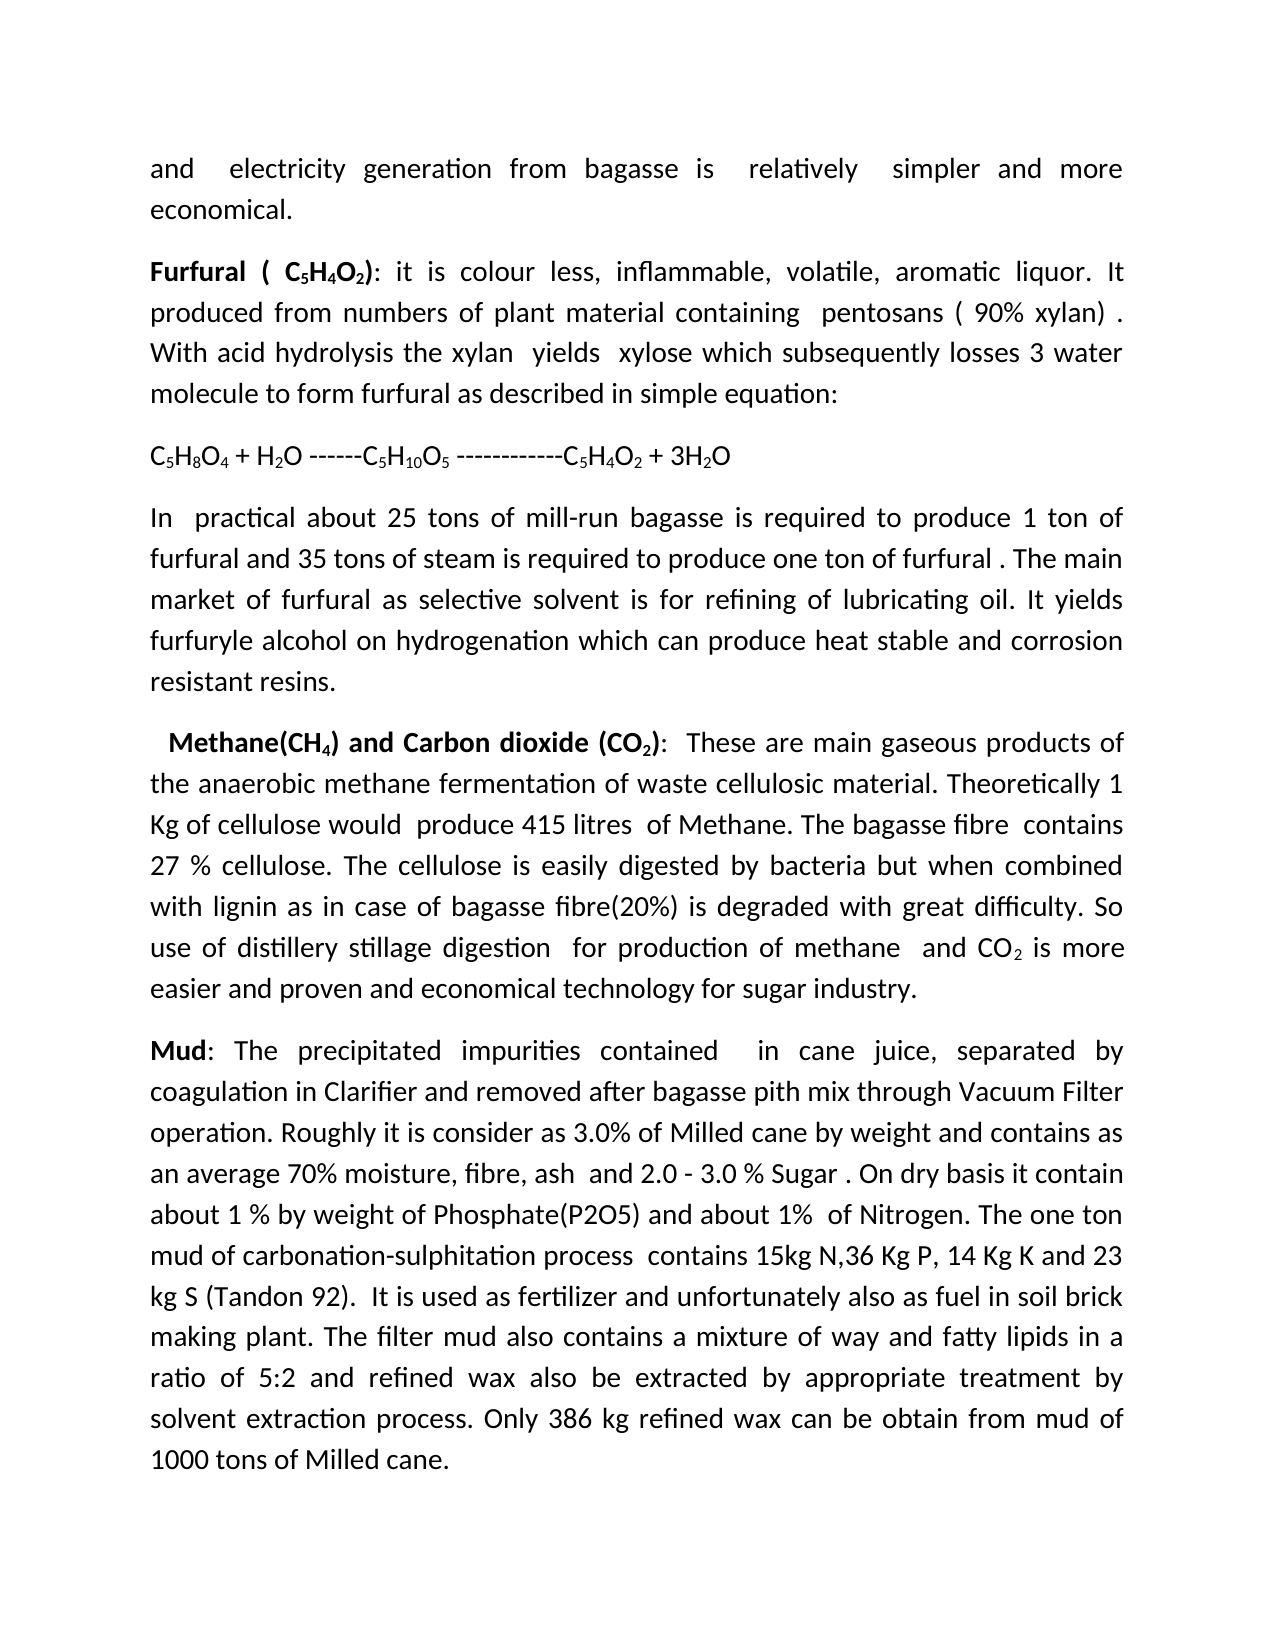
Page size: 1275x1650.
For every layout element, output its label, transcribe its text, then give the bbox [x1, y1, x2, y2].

text Furfural ( C5H4O2): it is colour less, inflammable, volatile, aromatic liquor. It produced from numbers of plant material containing pentosans ( 90% xylan) . With acid hydrolysis the xylan yields xylose which subsequently losses 3 water molecule to form furfural as described in simple equation: [150, 253, 1125, 411]
text Mud: The precipitated impurities contained in cane juice, separated by coagulation in Clarifier and removed after bagasse pith mix through Vacuum Filter operation. Roughly it is consider as 3.0% of Milled cane by weight and contains as an average 70% moisture, fibre, ash and 2.0 - 3.0 % Sugar . On dry basis it contain about 1 % by weight of Phosphate(P2O5) and about 1% of Nitrogen. The one ton mud of carbonation-sulphitation process contains 15kg N,36 Kg P, 14 Kg K and 23 kg S (Tandon 92). It is used as fertilizer and unfortunately also as fuel in soil brick making plant. The filter mud also contains a mixture of way and fatty lipids in a ratio of 5:2 and refined wax also be extracted by appropriate treatment by solvent extraction process. Only 386 kg refined wax can be obtain from mud of 1000 tons of Milled cane. [150, 1032, 1125, 1477]
text In practical about 25 tons of mill-run bagasse is required to produce 1 ton of furfural and 35 tons of steam is required to produce one ton of furfural . The main market of furfural as selective solvent is for refining of lubricating oil. It yields furfuryle alcohol on hydrogenation which can produce heat stable and corrosion resistant resins. [150, 499, 1125, 698]
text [150, 150, 1125, 227]
text Methane(CH4) and Carbon dioxide (CO2): These are main gaseous products of the anaerobic methane fermentation of waste cellulosic material. Theoretically 1 Kg of cellulose would produce 415 litres of Methane. The bagasse fibre contains 27 % cellulose. The cellulose is easily digested by bacteria but when combined with lignin as in case of bagasse fibre(20%) is degraded with great difficulty. So use of distillery stillage digestion for production of methane and CO2 is more easier and proven and economical technology for sugar industry. [150, 724, 1125, 1006]
text C5H8O4 + H2O ------C5H10O5 ------------C5H4O2 + 3H2O [150, 437, 1125, 473]
